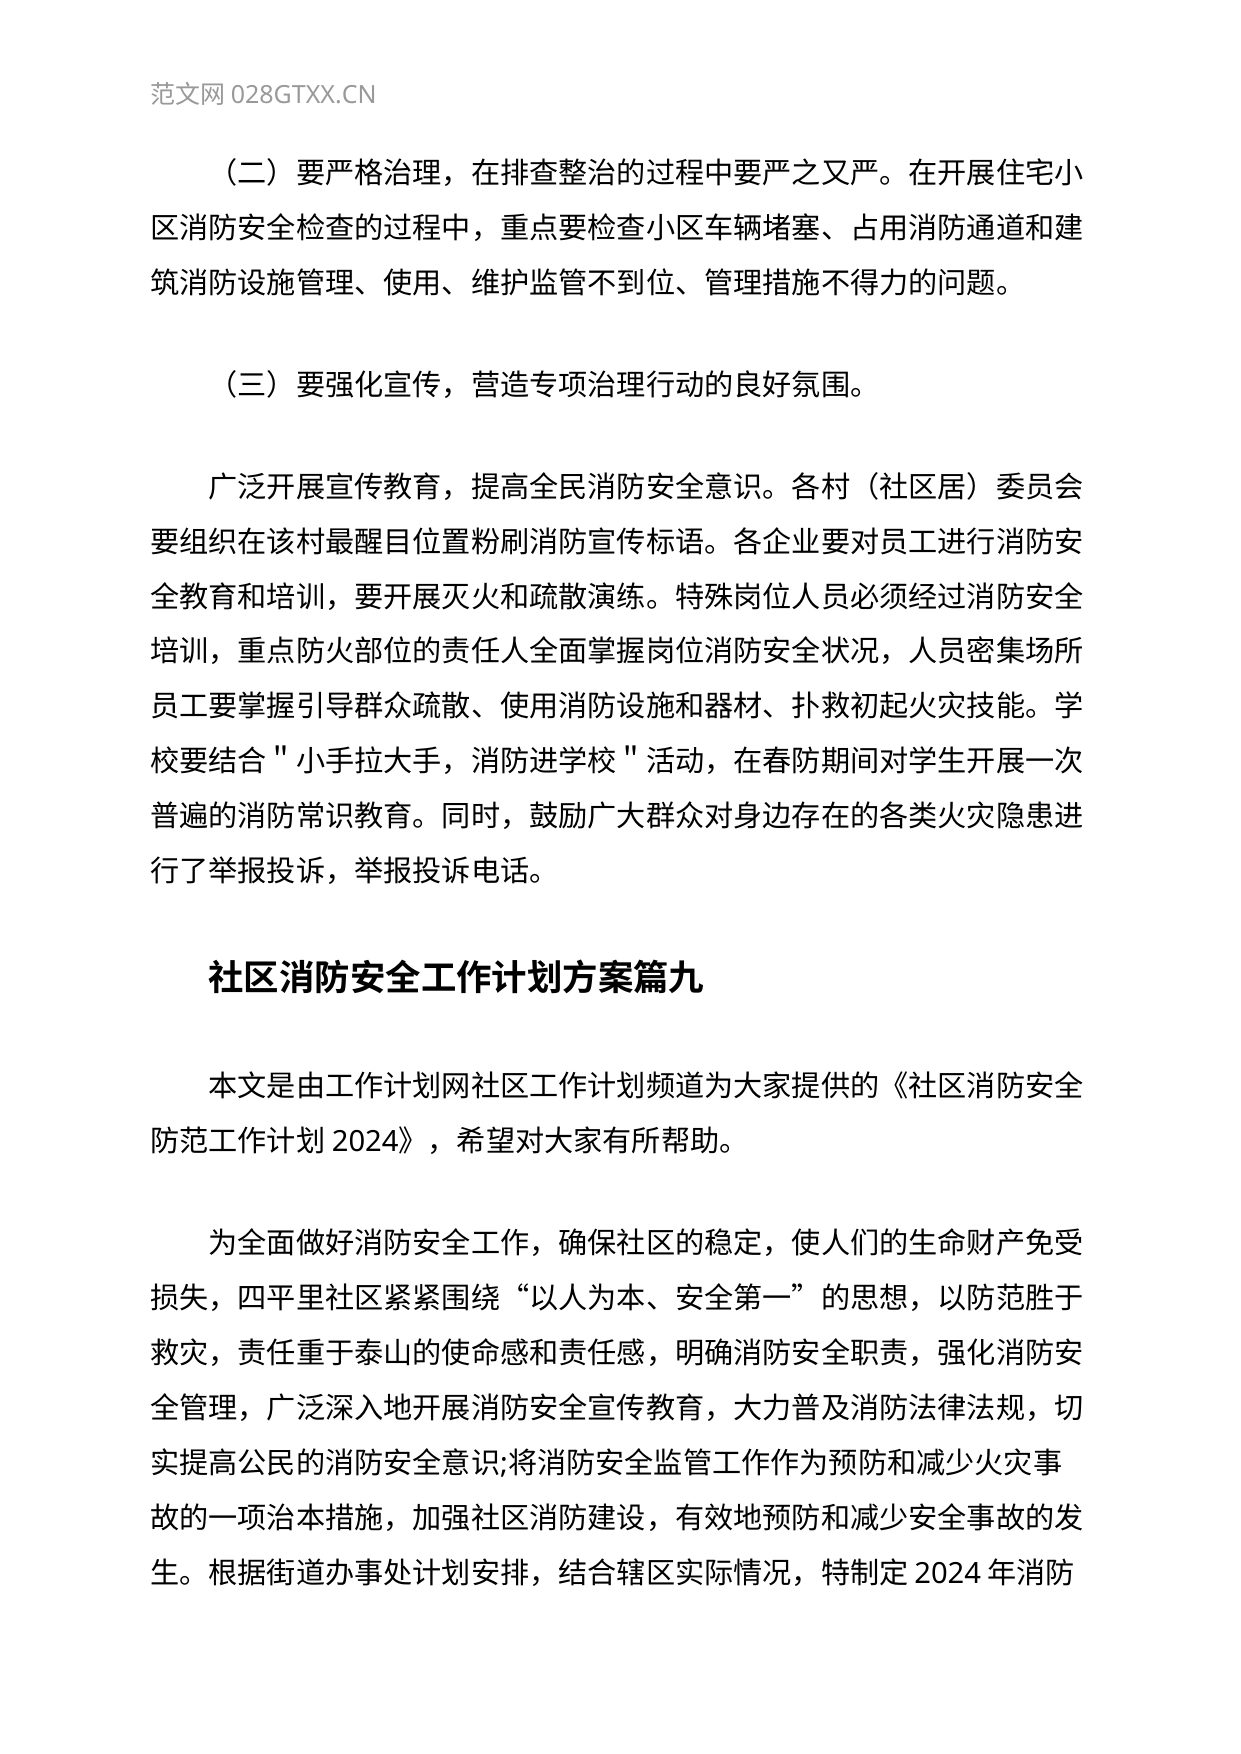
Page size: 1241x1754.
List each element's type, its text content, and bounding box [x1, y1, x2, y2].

text 社区消防安全工作计划方案篇九 [150, 949, 1090, 1001]
text （二）要严格治理，在排查整治的过程中要严之又严。在开展住宅小区消防安全检查的过程中，重点要检查小区车辆堵塞、占用消防通道和建筑消防设施管理、使用、维护监管不到位、管理措施不得力的问题。 [150, 150, 1090, 302]
text （三）要强化宣传，营造专项治理行动的良好氛围。 [150, 362, 1090, 404]
text 广泛开展宣传教育，提高全民消防安全意识。各村（社区居）委员会要组织在该村最醒目位置粉刷消防宣传标语。各企业要对员工进行消防安全教育和培训，要开展灭火和疏散演练。特殊岗位人员必须经过消防安全培训，重点防火部位的责任人全面掌握岗位消防安全状况，人员密集场所员工要掌握引导群众疏散、使用消防设施和器材、扑救初起火灾技能。学校要结合＂小手拉大手，消防进学校＂活动，在春防期间对学生开展一次普遍的消防常识教育。同时，鼓励广大群众对身边存在的各类火灾隐患进行了举报投诉，举报投诉电话。 [150, 463, 1090, 890]
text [150, 1220, 1090, 1592]
text 本文是由工作计划网社区工作计划频道为大家提供的《社区消防安全防范工作计划 2024》，希望对大家有所帮助。 [150, 1063, 1090, 1160]
